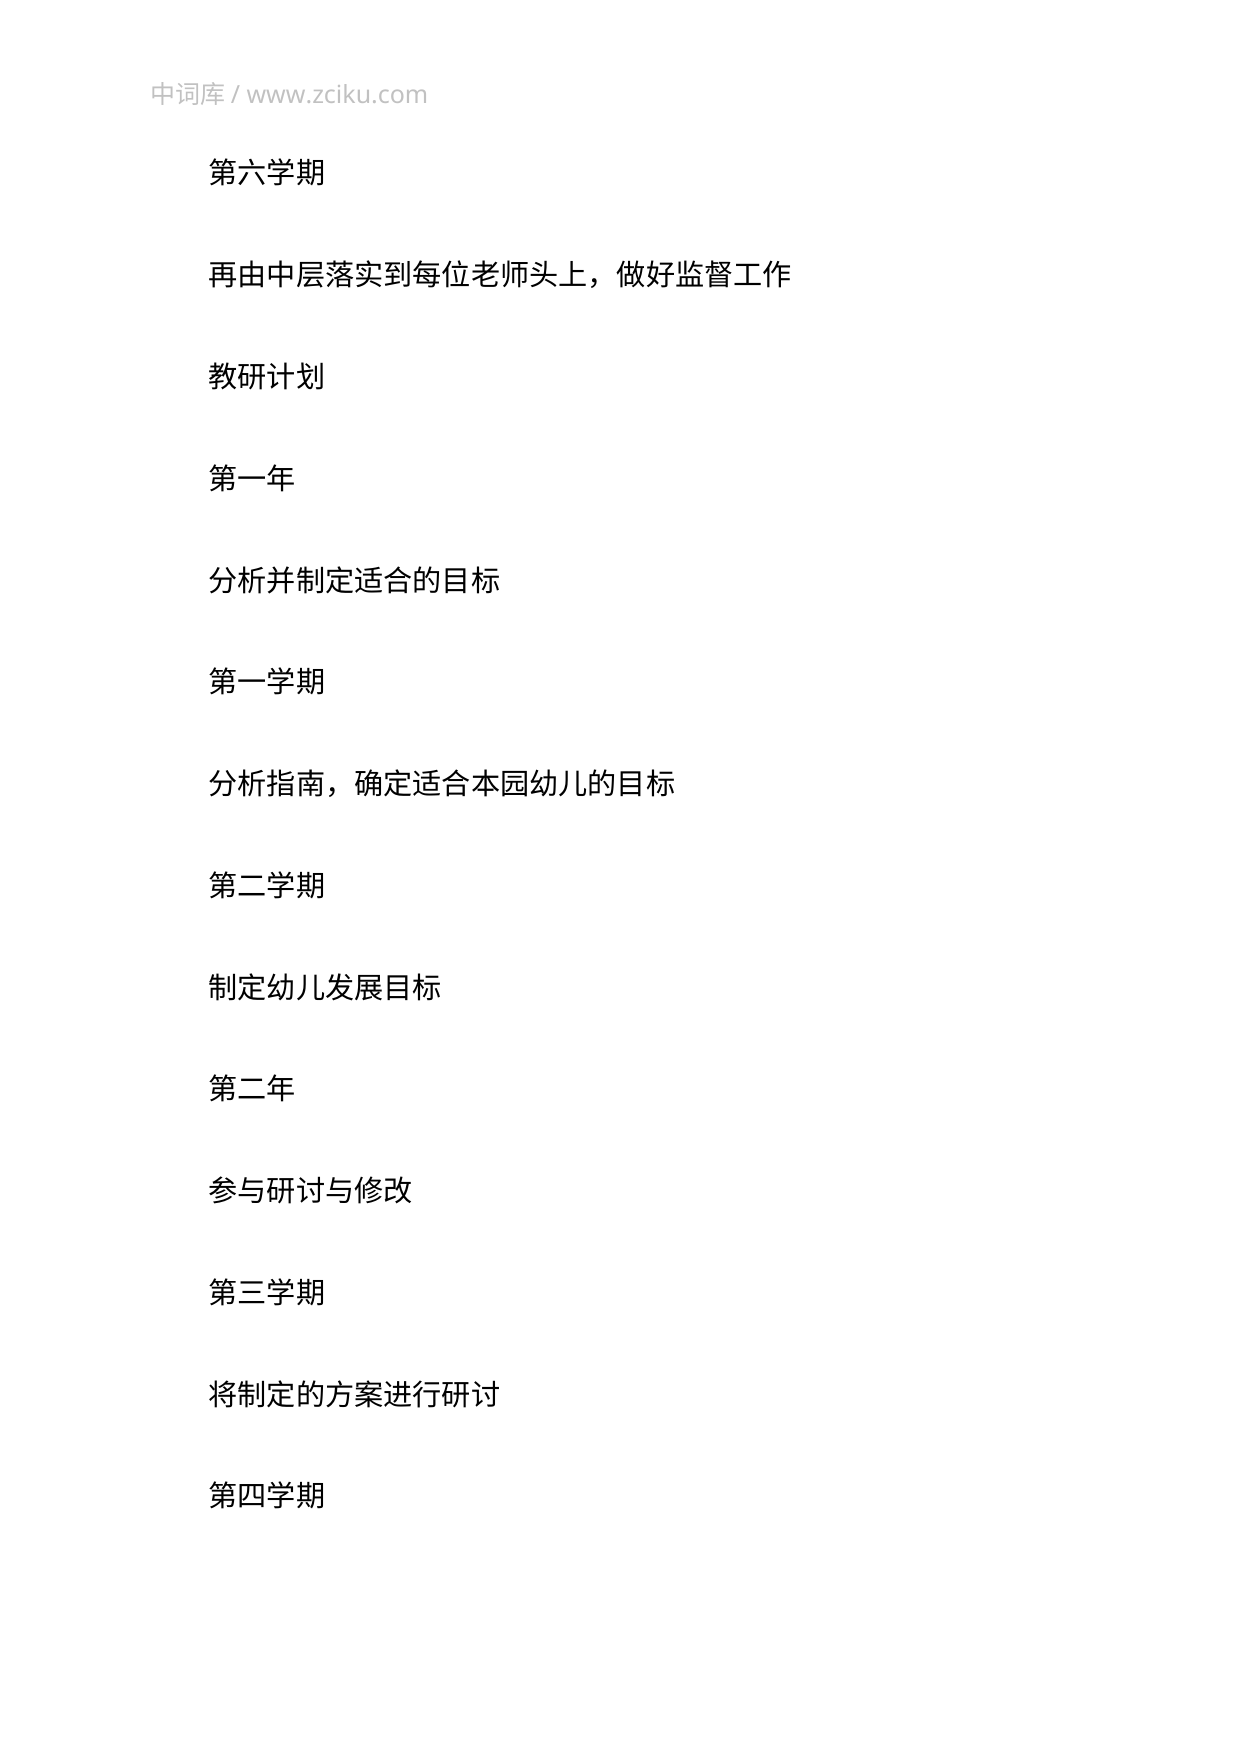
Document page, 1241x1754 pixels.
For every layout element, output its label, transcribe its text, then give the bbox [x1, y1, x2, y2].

text 分析指南，确定适合本园幼儿的目标 [150, 761, 1090, 803]
text 分析并制定适合的目标 [150, 557, 1090, 599]
text 将制定的方案进行研讨 [150, 1371, 1090, 1413]
text 第三学期 [150, 1269, 1090, 1312]
text 参与研讨与修改 [150, 1168, 1090, 1210]
text 制定幼儿发展目标 [150, 964, 1090, 1006]
text 第一学期 [150, 659, 1090, 701]
text 第一年 [150, 455, 1090, 498]
text 第二年 [150, 1066, 1090, 1108]
text 第四学期 [150, 1473, 1090, 1515]
text 第二学期 [150, 862, 1090, 905]
text 第六学期 [150, 150, 1090, 192]
text 教研计划 [150, 353, 1090, 396]
text 再由中层落实到每位老师头上，做好监督工作 [150, 252, 1090, 294]
